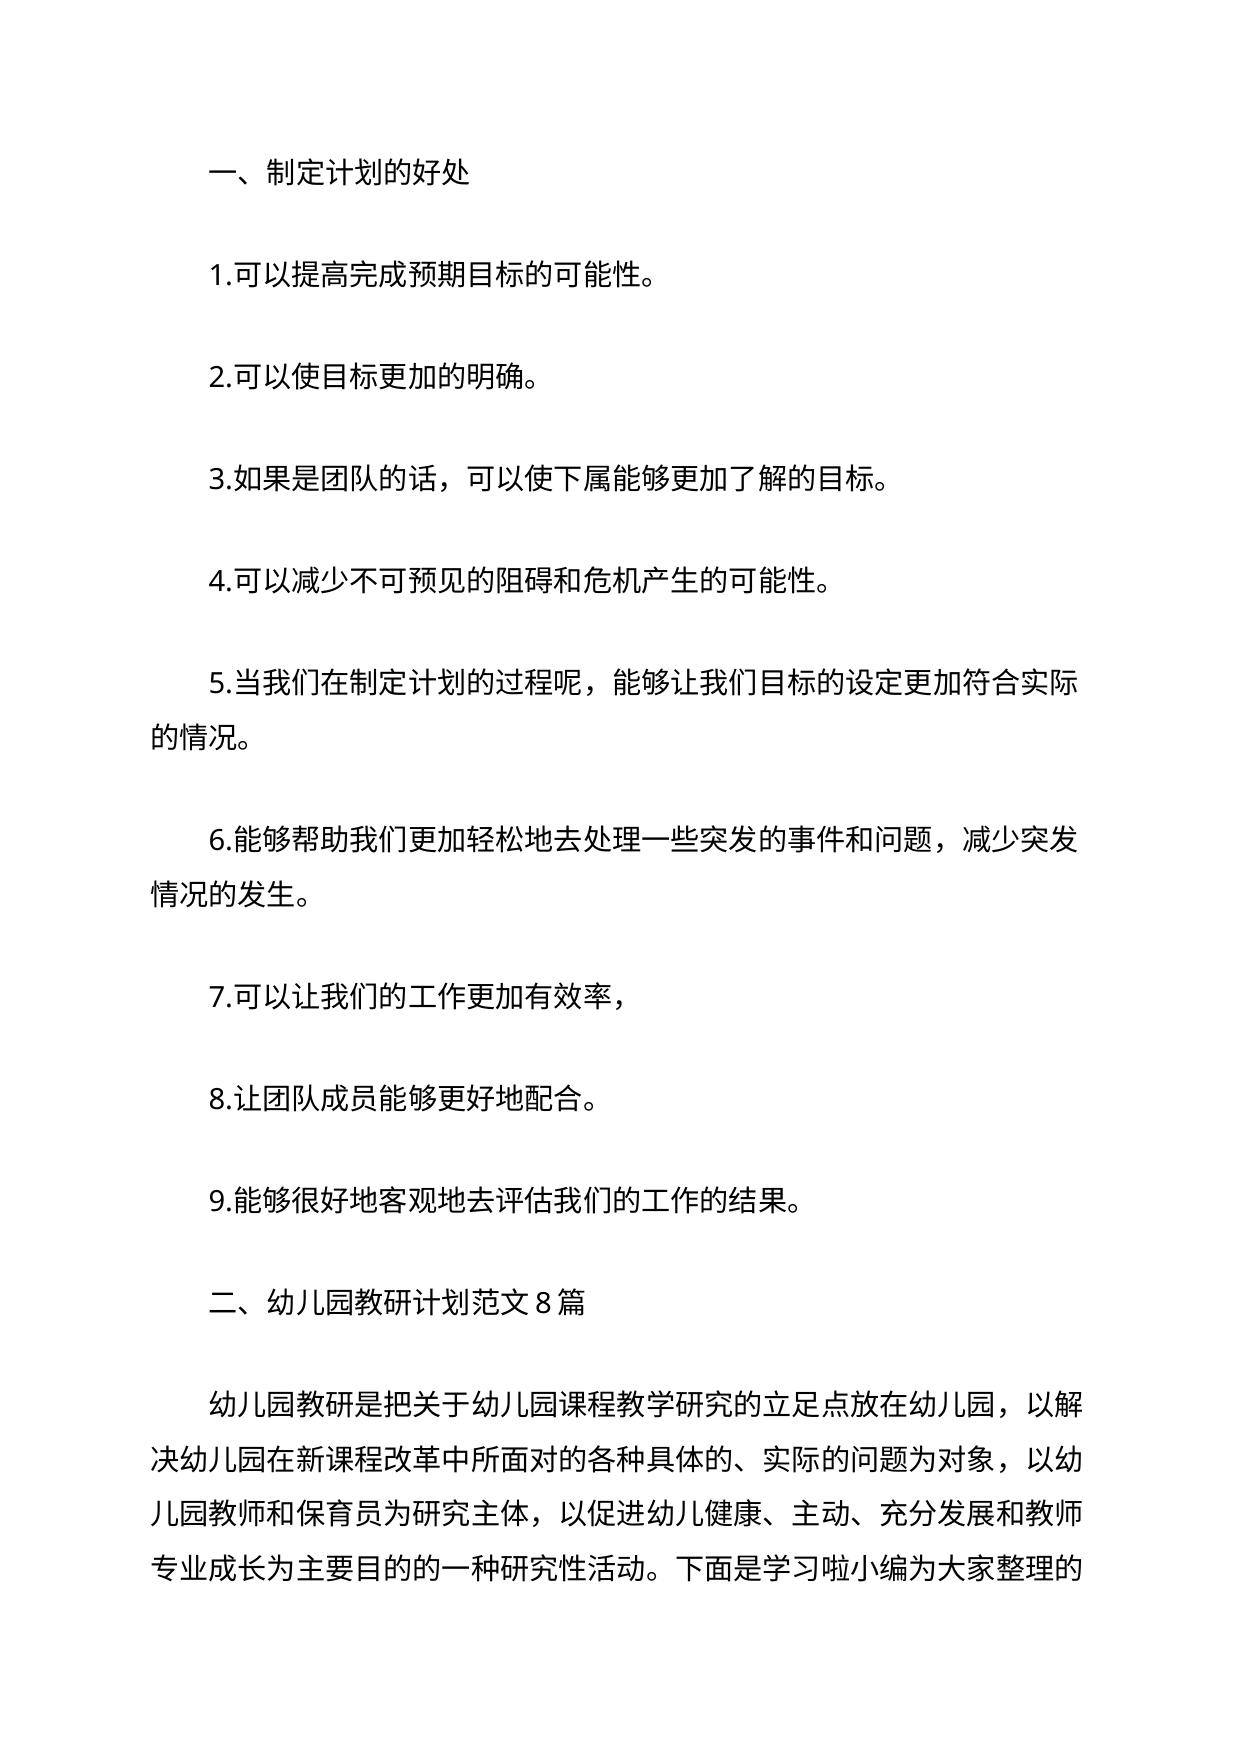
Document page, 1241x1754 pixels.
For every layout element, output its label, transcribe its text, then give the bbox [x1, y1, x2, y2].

text 4.可以减少不可预见的阻碍和危机产生的可能性。 [150, 558, 1090, 600]
text 二、幼儿园教研计划范文8篇 [150, 1279, 1090, 1322]
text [150, 1381, 1090, 1588]
text 8.让团队成员能够更好地配合。 [150, 1075, 1090, 1118]
text 1.可以提高完成预期目标的可能性。 [150, 252, 1090, 294]
text 3.如果是团队的话，可以使下属能够更加了解的目标。 [150, 456, 1090, 498]
text 7.可以让我们的工作更加有效率， [150, 973, 1090, 1016]
text 6.能够帮助我们更加轻松地去处理一些突发的事件和问题，减少突发情况的发生。 [150, 816, 1090, 914]
text 一、制定计划的好处 [150, 150, 1090, 192]
text 5.当我们在制定计划的过程呢，能够让我们目标的设定更加符合实际的情况。 [150, 660, 1090, 757]
text 2.可以使目标更加的明确。 [150, 354, 1090, 396]
text 9.能够很好地客观地去评估我们的工作的结果。 [150, 1177, 1090, 1219]
